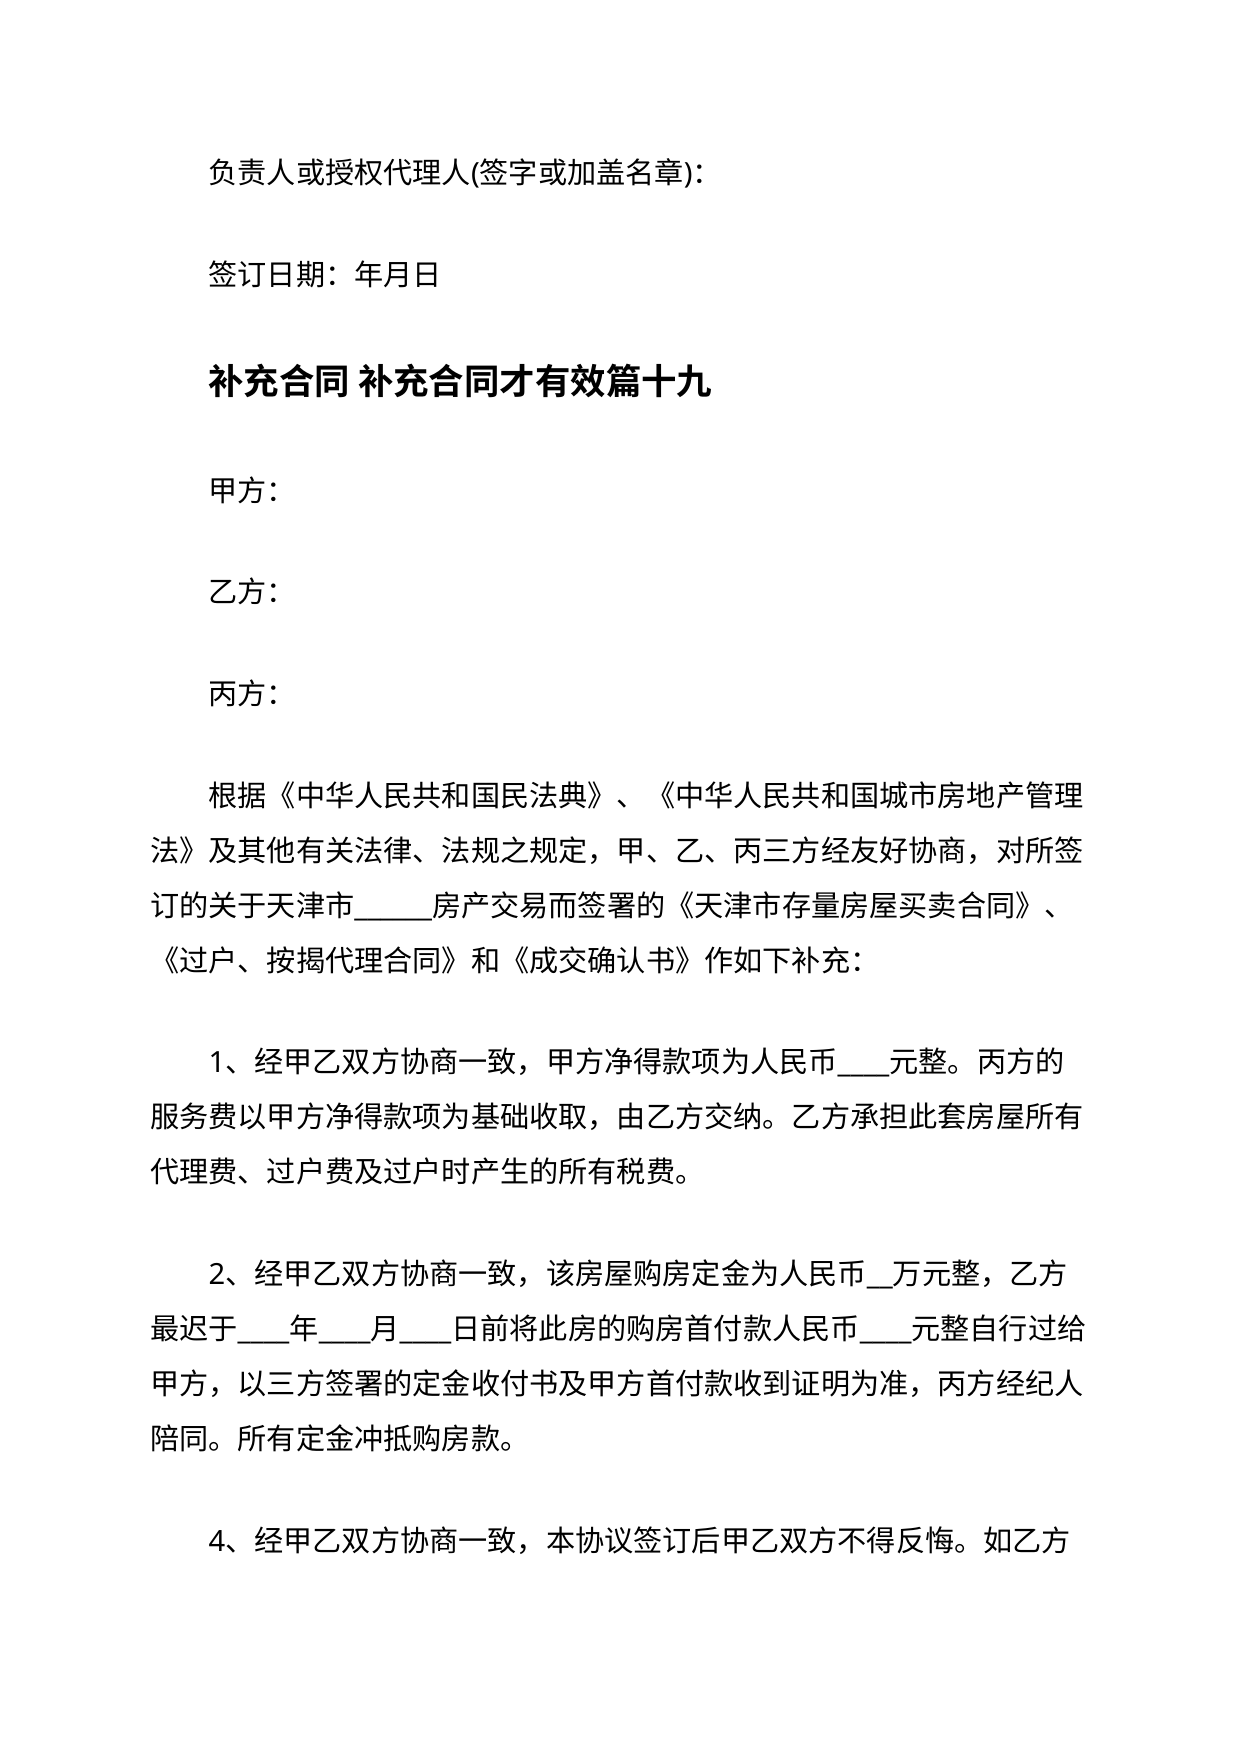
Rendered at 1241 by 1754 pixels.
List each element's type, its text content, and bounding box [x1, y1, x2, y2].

text 签订日期：年月日 [150, 252, 1090, 294]
text 甲方： [150, 467, 1090, 509]
text 1、经甲乙双方协商一致，甲方净得款项为人民币____元整。丙方的服务费以甲方净得款项为基础收取，由乙方交纳。乙方承担此套房屋所有代理费、过户费及过户时产生的所有税费。 [150, 1039, 1090, 1191]
text 乙方： [150, 569, 1090, 611]
text 2、经甲乙双方协商一致，该房屋购房定金为人民币__万元整，乙方最迟于____年____月____日前将此房的购房首付款人民币____元整自行过给甲方，以三方签署的定金收付书及甲方首付款收到证明为准，丙方经纪人陪同。所有定金冲抵购房款。 [150, 1251, 1090, 1458]
text 根据《中华人民共和国民法典》、《中华人民共和国城市房地产管理法》及其他有关法律、法规之规定，甲、乙、丙三方经友好协商，对所签订的关于天津市______房产交易而签署的《天津市存量房屋买卖合同》、《过户、按揭代理合同》和《成交确认书》作如下补充： [150, 772, 1090, 979]
text 丙方： [150, 671, 1090, 713]
text 补充合同 补充合同才有效篇十九 [150, 354, 1090, 405]
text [150, 1517, 1090, 1560]
text 负责人或授权代理人(签字或加盖名章)： [150, 150, 1090, 192]
